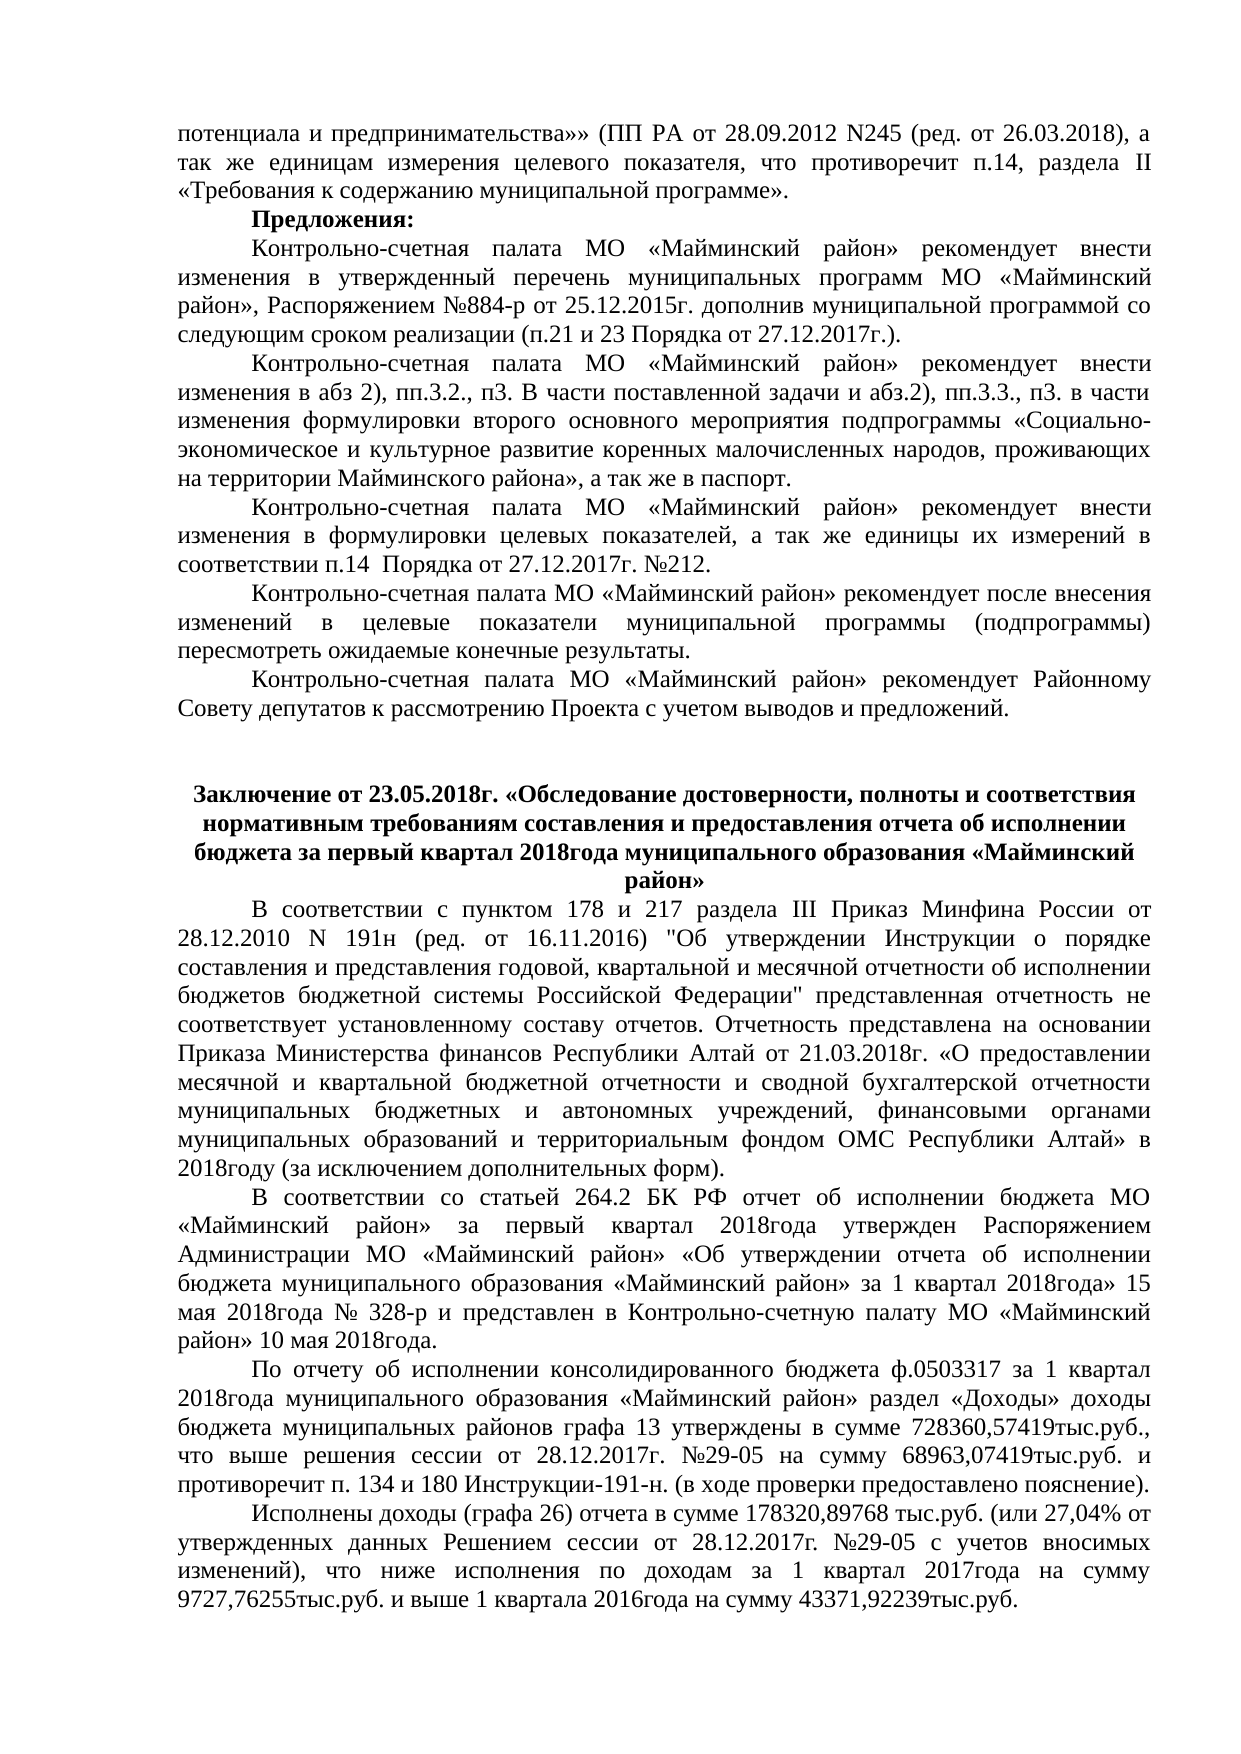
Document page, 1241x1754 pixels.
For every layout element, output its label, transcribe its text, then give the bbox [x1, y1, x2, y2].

text В соответствии с пунктом 178 и 217 раздела III Приказ Минфина России от 28.12.2010 N 191н (ред. от 16.11.2016) "Об утверждении Инструкции о порядке составления и представления годовой, квартальной и месячной отчетности об исполнении бюджетов бюджетной системы Российской Федерации" представленная отчетность не соответствует установленному составу отчетов. Отчетность представлена на основании Приказа Министерства финансов Республики Алтай от 21.03.2018г. «О предоставлении месячной и квартальной бюджетной отчетности и сводной бухгалтерской отчетности муниципальных бюджетных и автономных учреждений, финансовыми органами муниципальных образований и территориальным фондом ОМС Республики Алтай» в 2018году (за исключением дополнительных форм). [177, 894, 1152, 1182]
text Контрольно-счетная палата МО «Майминский район» рекомендует внести изменения в формулировки целевых показателей, а так же единицы их измерений в соответствии п.14 Порядка от 27.12.2017г. №212. [177, 492, 1152, 578]
text По отчету об исполнении консолидированного бюджета ф.0503317 за 1 квартал 2018года муниципального образования «Майминский район» раздел «Доходы» доходы бюджета муниципальных районов графа 13 утверждены в сумме 728360,57419тыс.руб., что выше решения сессии от 28.12.2017г. №29-05 на сумму 68963,07419тыс.руб. и противоречит п. 134 и 180 Инструкции-191-н. (в ходе проверки предоставлено пояснение). [177, 1354, 1152, 1498]
text Контрольно-счетная палата МО «Майминский район» рекомендует Районному Совету депутатов к рассмотрению Проекта с учетом выводов и предложений. [177, 664, 1152, 722]
text В соответствии со статьей 264.2 БК РФ отчет об исполнении бюджета МО «Майминский район» за первый квартал 2018года утвержден Распоряжением Администрации МО «Майминский район» «Об утверждении отчета об исполнении бюджета муниципального образования «Майминский район» за 1 квартал 2018года» 15 мая 2018года № 328-р и представлен в Контрольно-счетную палату МО «Майминский район» 10 мая 2018года. [177, 1182, 1152, 1354]
text Заключение от 23.05.2018г. «Обследование достоверности, полноты и соответствия нормативным требованиям составления и предоставления отчета об исполнении бюджета за первый квартал 2018года муниципального образования «Майминский район» [177, 779, 1152, 894]
text Контрольно-счетная палата МО «Майминский район» рекомендует внести изменения в абз 2), пп.3.2., п3. В части поставленной задачи и абз.2), пп.3.3., п3. в части изменения формулировки второго основного мероприятия подпрограммы «Социально-экономическое и культурное развитие коренных малочисленных народов, проживающих на территории Майминского района», а так же в паспорт. [177, 348, 1152, 492]
text Контрольно-счетная палата МО «Майминский район» рекомендует после внесения изменений в целевые показатели муниципальной программы (подпрограммы) пересмотреть ожидаемые конечные результаты. [177, 578, 1152, 664]
text Исполнены доходы (графа 26) отчета в сумме 178320,89768 тыс.руб. (или 27,04% от утвержденных данных Решением сессии от 28.12.2017г. №29-05 с учетов вносимых изменений), что ниже исполнения по доходам за 1 квартал 2017года на сумму 9727,76255тыс.руб. и выше 1 квартала 2016года на сумму 43371,92239тыс.руб. [177, 1498, 1152, 1613]
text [177, 118, 1152, 204]
text Предложения: [177, 204, 1152, 233]
text Контрольно-счетная палата МО «Майминский район» рекомендует внести изменения в утвержденный перечень муниципальных программ МО «Майминский район», Распоряжением №884-р от 25.12.2015г. дополнив муниципальной программой со следующим сроком реализации (п.21 и 23 Порядка от 27.12.2017г.). [177, 233, 1152, 348]
